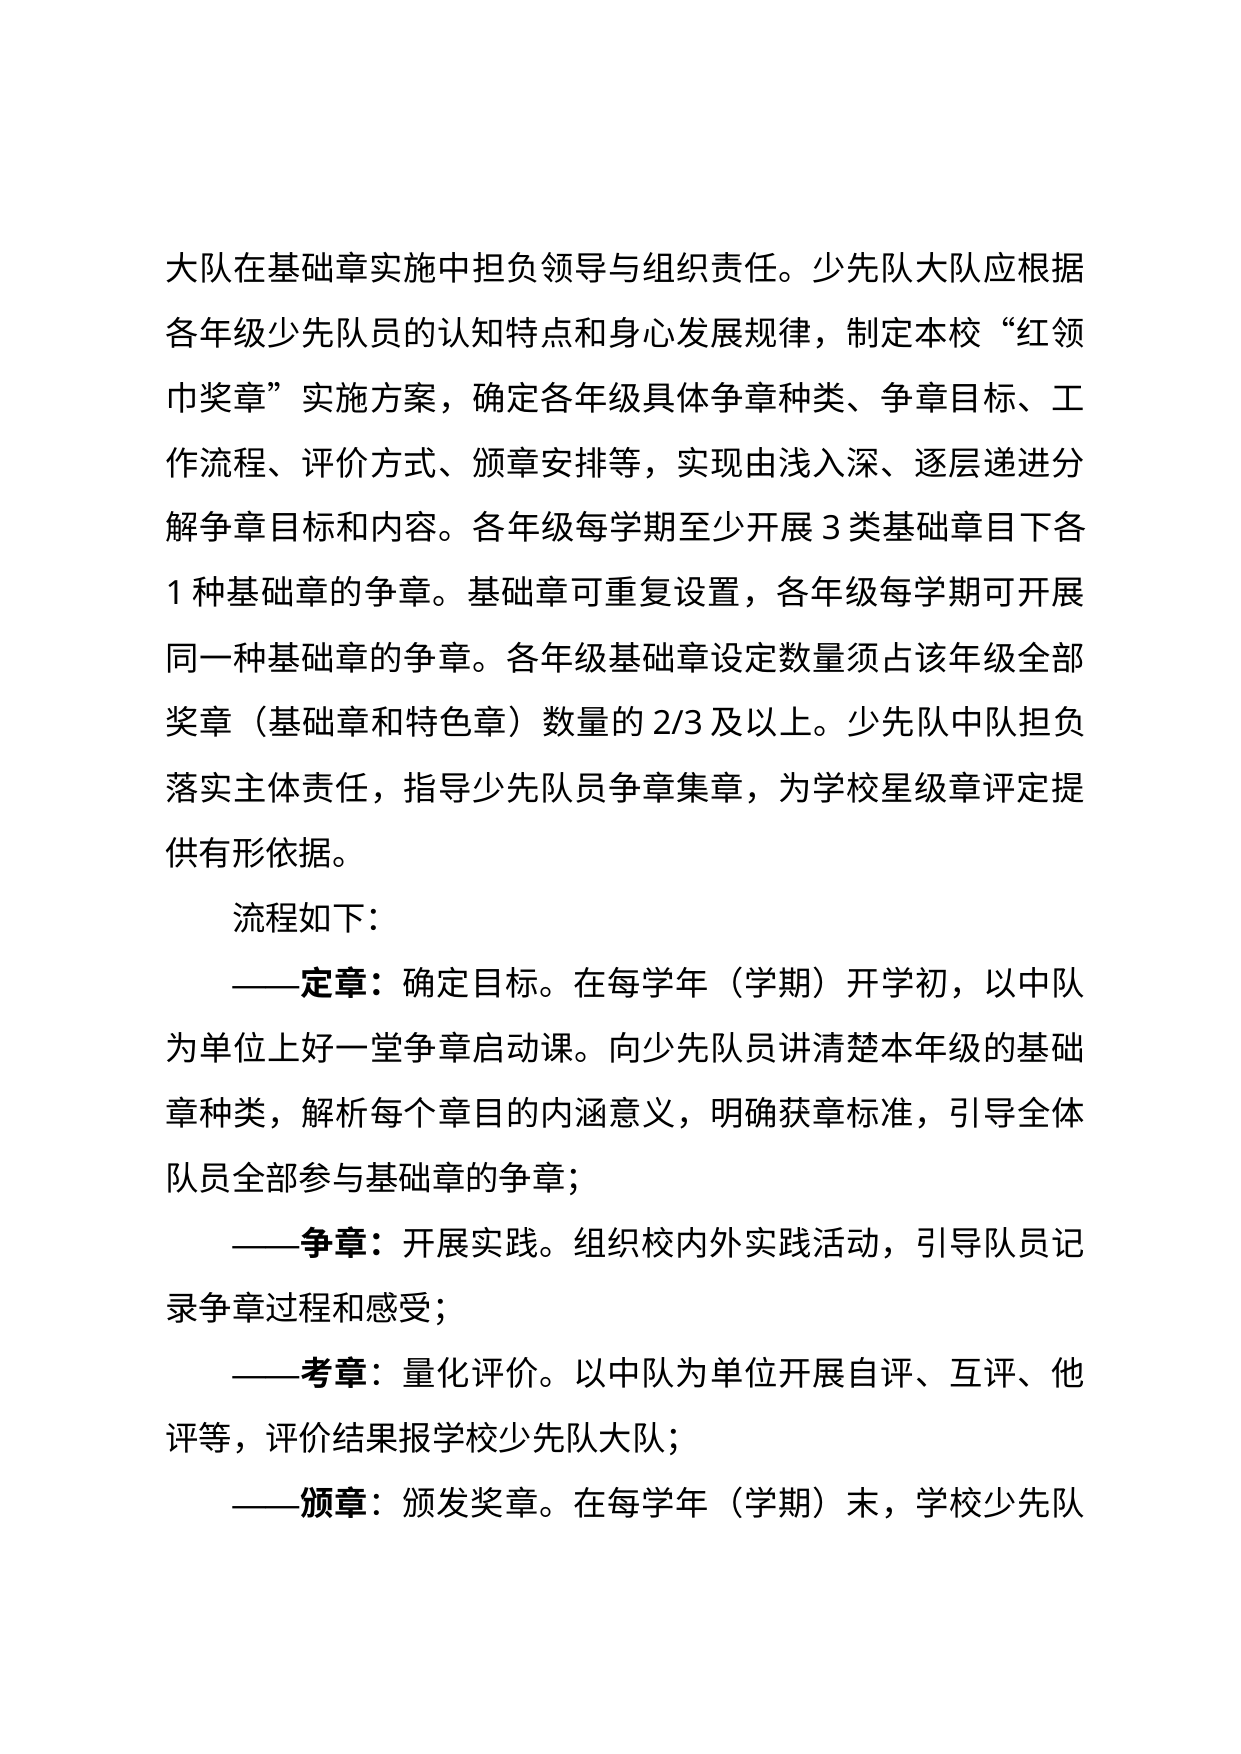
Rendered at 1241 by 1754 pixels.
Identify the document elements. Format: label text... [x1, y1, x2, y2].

text ——考章：量化评价。以中队为单位开展自评、互评、他评等，评价结果报学校少先队大队； [165, 1338, 1087, 1468]
text ——定章：确定目标。在每学年（学期）开学初，以中队为单位上好一堂争章启动课。向少先队员讲清楚本年级的基础章种类，解析每个章目的内涵意义，明确获章标准，引导全体队员全部参与基础章的争章； [165, 948, 1087, 1208]
text ——争章：开展实践。组织校内外实践活动，引导队员记录争章过程和感受； [165, 1208, 1087, 1338]
text 流程如下： [165, 883, 1087, 948]
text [165, 233, 1087, 883]
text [165, 1468, 1087, 1533]
